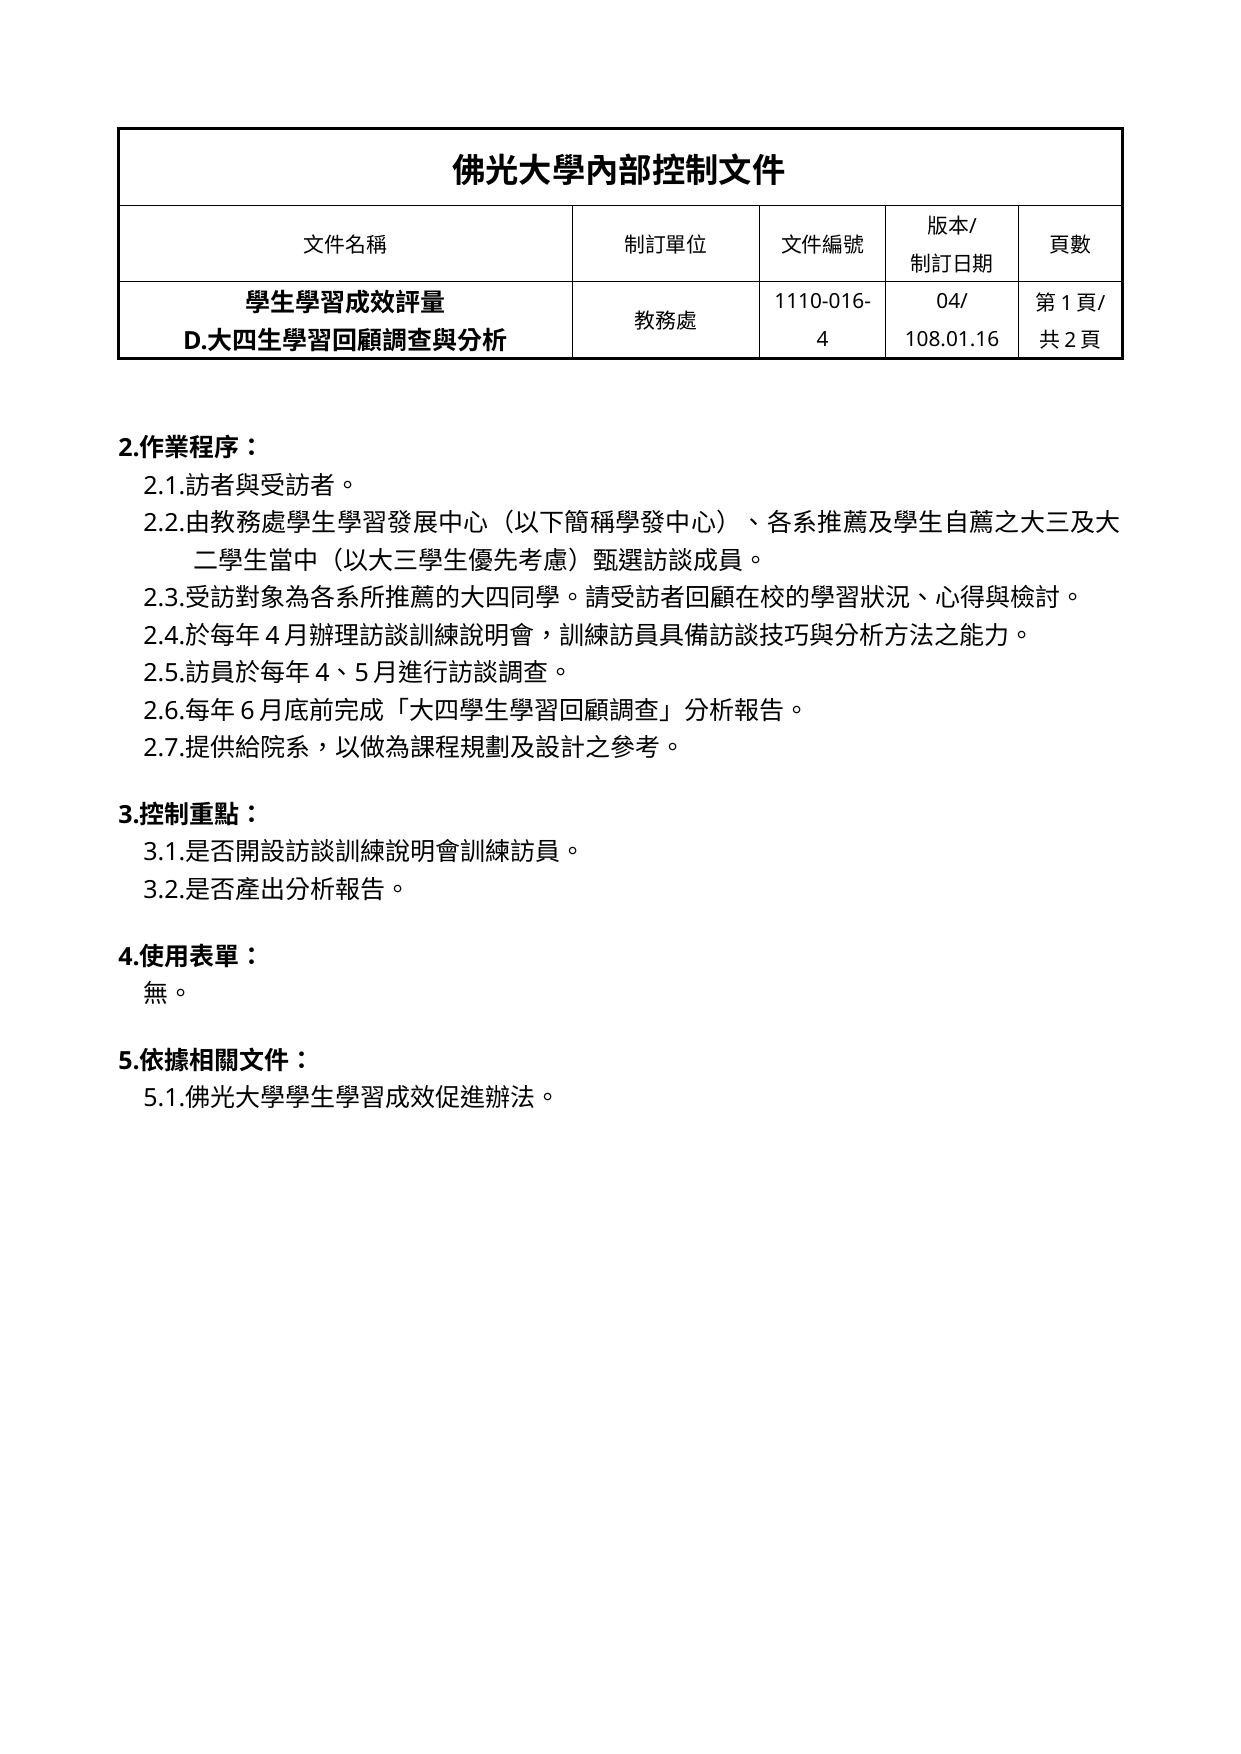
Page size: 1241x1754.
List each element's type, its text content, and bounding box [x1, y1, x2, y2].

text 無。 [143, 973, 1122, 1010]
text 2.作業程序： [118, 427, 1122, 464]
table_cell 頁數 [1019, 206, 1121, 281]
text 2.7.提供給院系，以做為課程規劃及設計之參考。 [143, 727, 1122, 764]
table_cell 04/ 108.01.16 [886, 282, 1018, 357]
table_cell 文件名稱 [120, 206, 572, 281]
text 2.5.訪員於每年4、5月進行訪談調查。 [143, 652, 1122, 689]
table_header 佛光大學內部控制文件 [120, 130, 1121, 205]
table_cell 制訂單位 [573, 206, 759, 281]
table_cell 教務處 [573, 282, 759, 357]
table_cell 版本/ 制訂日期 [886, 206, 1018, 281]
text 2.3.受訪對象為各系所推薦的大四同學。請受訪者回顧在校的學習狀況、心得與檢討。 [143, 577, 1122, 614]
table_cell 學生學習成效評量 D.大四生學習回顧調查與分析 [120, 282, 572, 357]
text 2.4.於每年4月辦理訪談訓練說明會，訓練訪員具備訪談技巧與分析方法之能力。 [143, 614, 1122, 652]
text 5.1.佛光大學學生學習成效促進辦法。 [143, 1077, 1122, 1114]
text 4.使用表單： [118, 935, 1122, 973]
text 2.1.訪者與受訪者。 [143, 464, 1122, 502]
text 5.依據相關文件： [118, 1039, 1122, 1077]
table_cell 文件編號 [760, 206, 885, 281]
text 2.6.每年6月底前完成「大四學生學習回顧調查」分析報告。 [143, 689, 1122, 727]
text 3.1.是否開設訪談訓練說明會訓練訪員。 [143, 831, 1122, 869]
text 3.2.是否產出分析報告。 [143, 869, 1122, 906]
table_cell 1110-016-4 [760, 282, 885, 357]
table_cell 第1頁/ 共2頁 [1019, 282, 1121, 357]
text 2.2.由教務處學生學習發展中心（以下簡稱學發中心）、各系推薦及學生自薦之大三及大二學生當中（以大三學生優先考慮）甄選訪談成員。 [143, 502, 1122, 577]
text 3.控制重點： [118, 794, 1122, 831]
